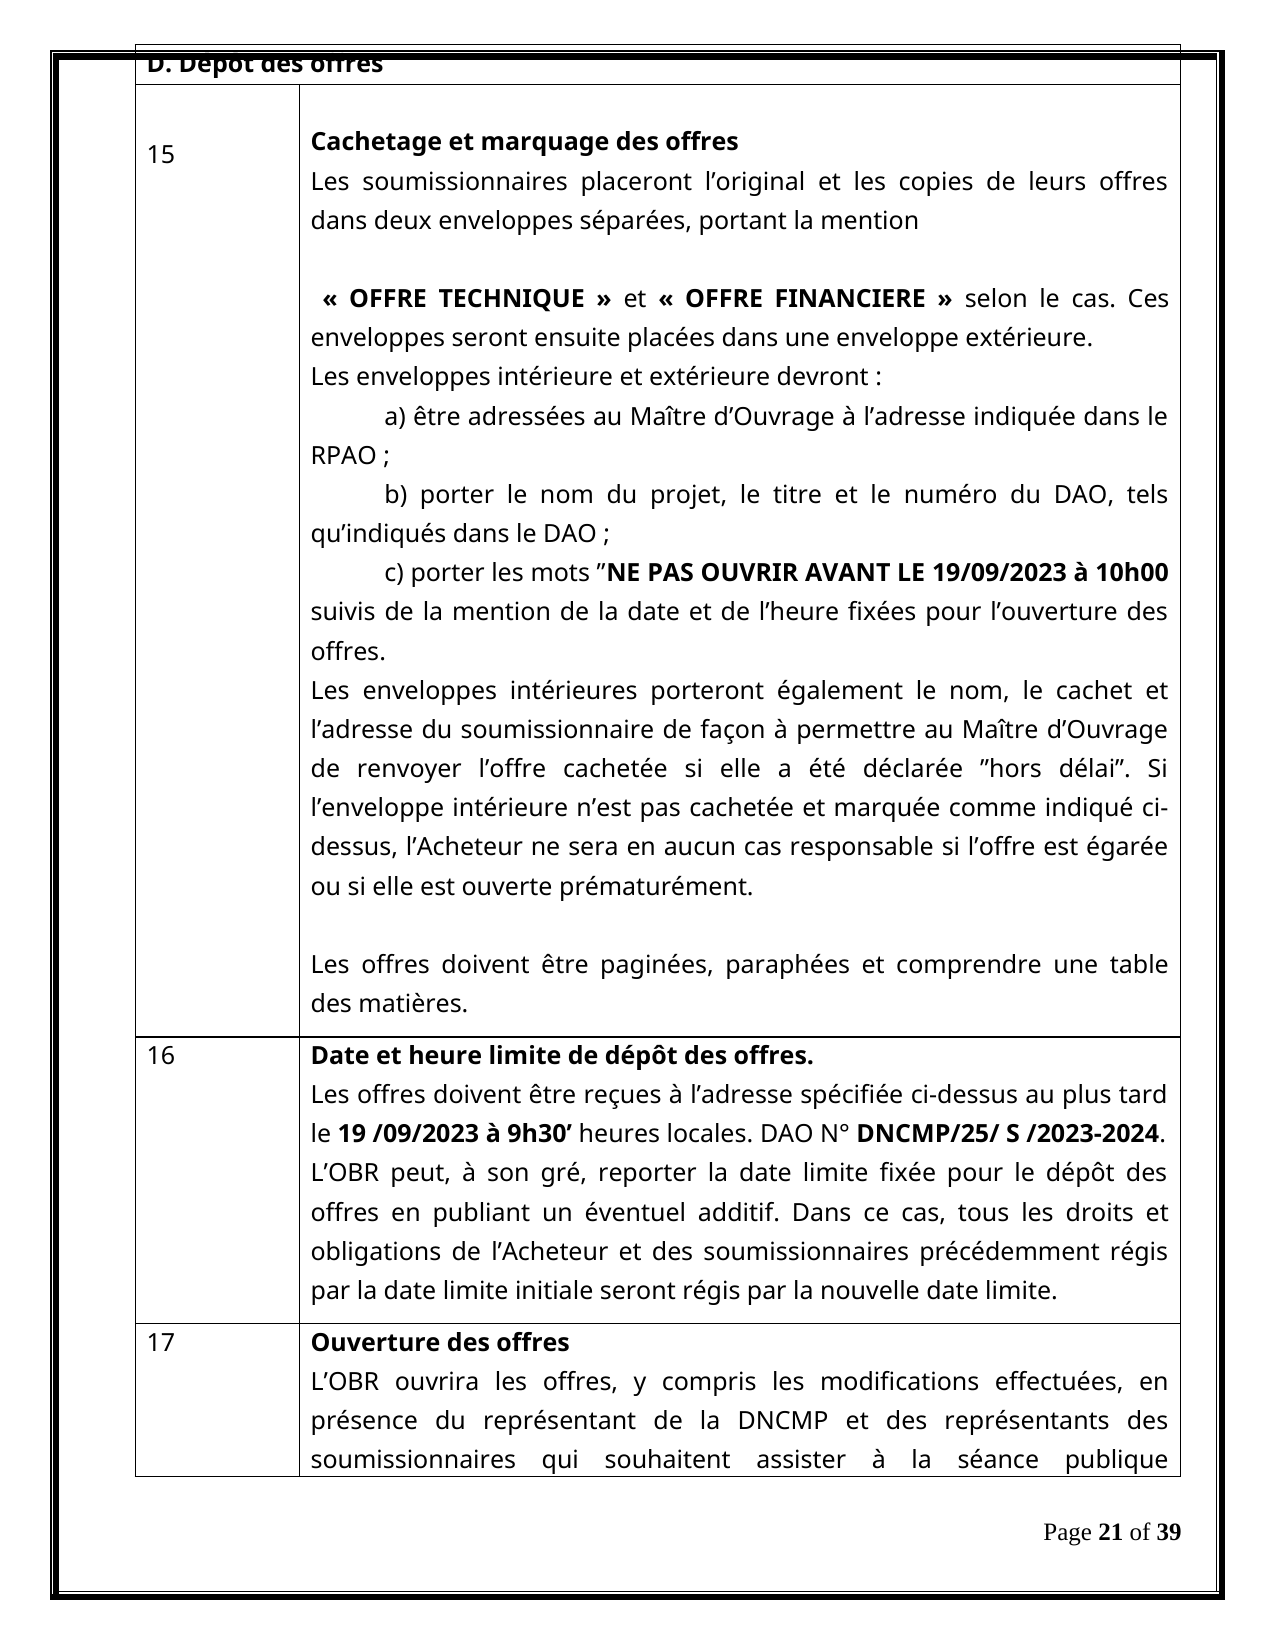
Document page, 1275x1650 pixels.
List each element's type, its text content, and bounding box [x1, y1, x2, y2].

table_cell D. Dépôt des offres [136, 60, 1180, 84]
table_cell Date et heure limite de dépôt des offres. Les offres doivent être reçues à l’adresse spécifiée ci-dessus au plus tard le 19 /09/2023 à 9h30’ heures locales. DAO N° DNCMP/25/ S /2023-2024. L’OBR peut, à son gré, reporter la date limite fixée pour le dépôt des offres en publiant un éventuel additif. Dans ce cas, tous les droits et obligations de l’Acheteur et des soumissionnaires précédemment régis par la date limite initiale seront régis par la nouvelle date limite. [300, 1038, 1180, 1323]
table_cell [300, 1324, 1180, 1476]
table_cell 16 [136, 1038, 299, 1323]
table_cell Cachetage et marquage des offres Les soumissionnaires placeront l’original et les copies de leurs offres dans deux enveloppes séparées, portant la mention « OFFRE TECHNIQUE » et « OFFRE FINANCIERE » selon le cas. Ces enveloppes seront ensuite placées dans une enveloppe extérieure. Les enveloppes intérieure et extérieure devront : a) être adressées au Maître d’Ouvrage à l’adresse indiquée dans le RPAO ; b) porter le nom du projet, le titre et le numéro du DAO, tels qu’indiqués dans le DAO ; c) porter les mots ”NE PAS OUVRIR AVANT LE 19/09/2023 à 10h00 suivis de la mention de la date et de l’heure fixées pour l’ouverture des offres. Les enveloppes intérieures porteront également le nom, le cachet et l’adresse du soumissionnaire de façon à permettre au Maître d’Ouvrage de renvoyer l’offre cachetée si elle a été déclarée ”hors délai”. Si l’enveloppe intérieure n’est pas cachetée et marquée comme indiqué ci-dessus, l’Acheteur ne sera en aucun cas responsable si l’offre est égarée ou si elle est ouverte prématurément. Les offres doivent être paginées, paraphées et comprendre une table des matières. [300, 85, 1180, 1036]
table_cell 15 [136, 85, 299, 1036]
table_cell 17 [136, 1324, 299, 1476]
